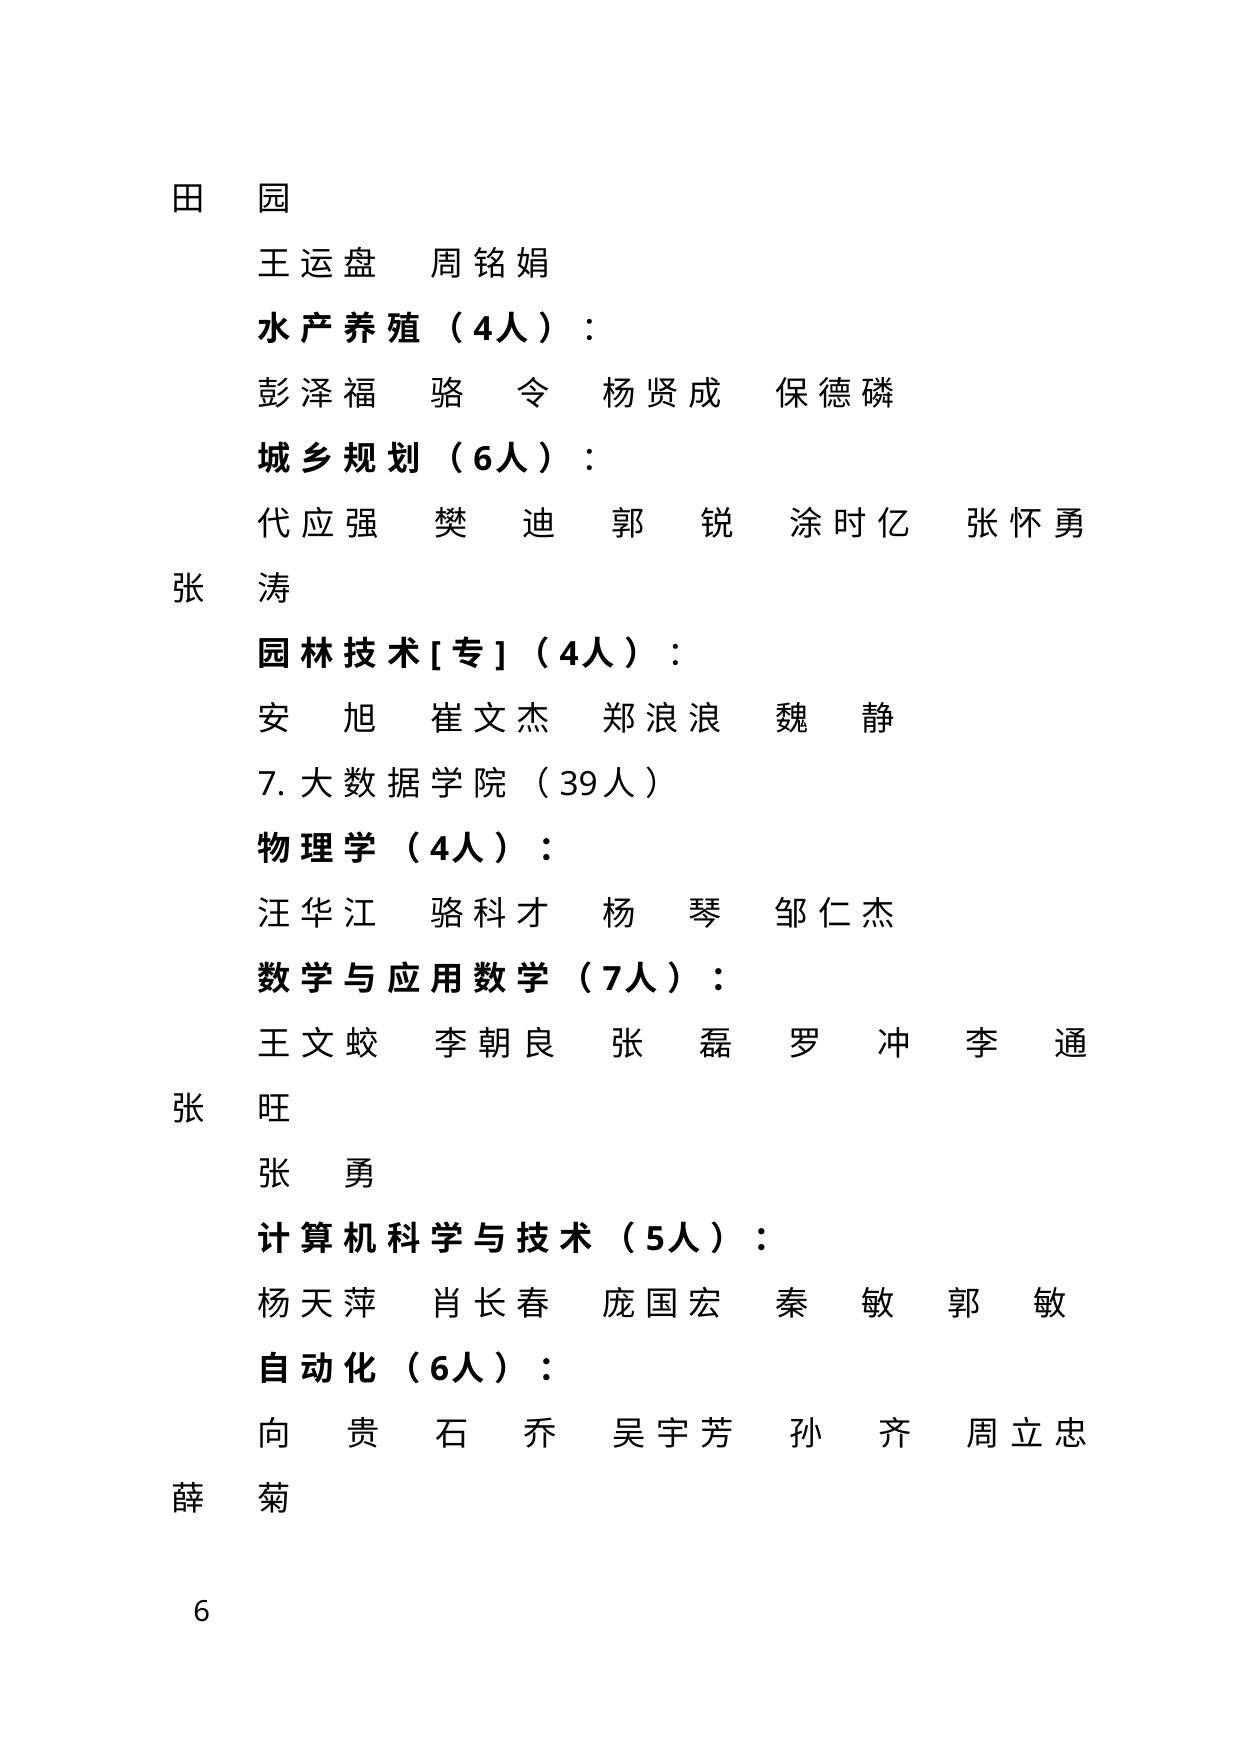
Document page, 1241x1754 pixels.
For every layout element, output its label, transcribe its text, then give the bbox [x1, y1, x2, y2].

text 7.大数据学院（39人） [171, 748, 1098, 813]
text 代应强 樊 迪 郭 锐 涂时亿 张怀勇 张 涛 [171, 488, 1098, 618]
text 城乡规划（6人）： [171, 423, 1098, 488]
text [171, 163, 1098, 228]
text 王运盘 周铭娟 [171, 228, 1098, 293]
text 计算机科学与技术（5人）： [171, 1203, 1098, 1268]
text 园林技术[专]（4人）： [171, 618, 1098, 683]
text 杨天萍 肖长春 庞国宏 秦 敏 郭 敏 [171, 1268, 1098, 1333]
text 向 贵 石 乔 吴宇芳 孙 齐 周立忠 薛 菊 [171, 1398, 1098, 1528]
text 张 勇 [171, 1138, 1098, 1203]
text 自动化（6人）： [171, 1333, 1098, 1398]
text 安 旭 崔文杰 郑浪浪 魏 静 [171, 683, 1098, 748]
text 物理学（4人）： [171, 813, 1098, 878]
text 水产养殖（4人）： [171, 293, 1098, 358]
text 彭泽福 骆 令 杨贤成 保德磷 [171, 358, 1098, 423]
text 王文蛟 李朝良 张 磊 罗 冲 李 通 张 旺 [171, 1008, 1098, 1138]
text 汪华江 骆科才 杨 琴 邹仁杰 [171, 878, 1098, 943]
text 数学与应用数学（7人）： [171, 943, 1098, 1008]
